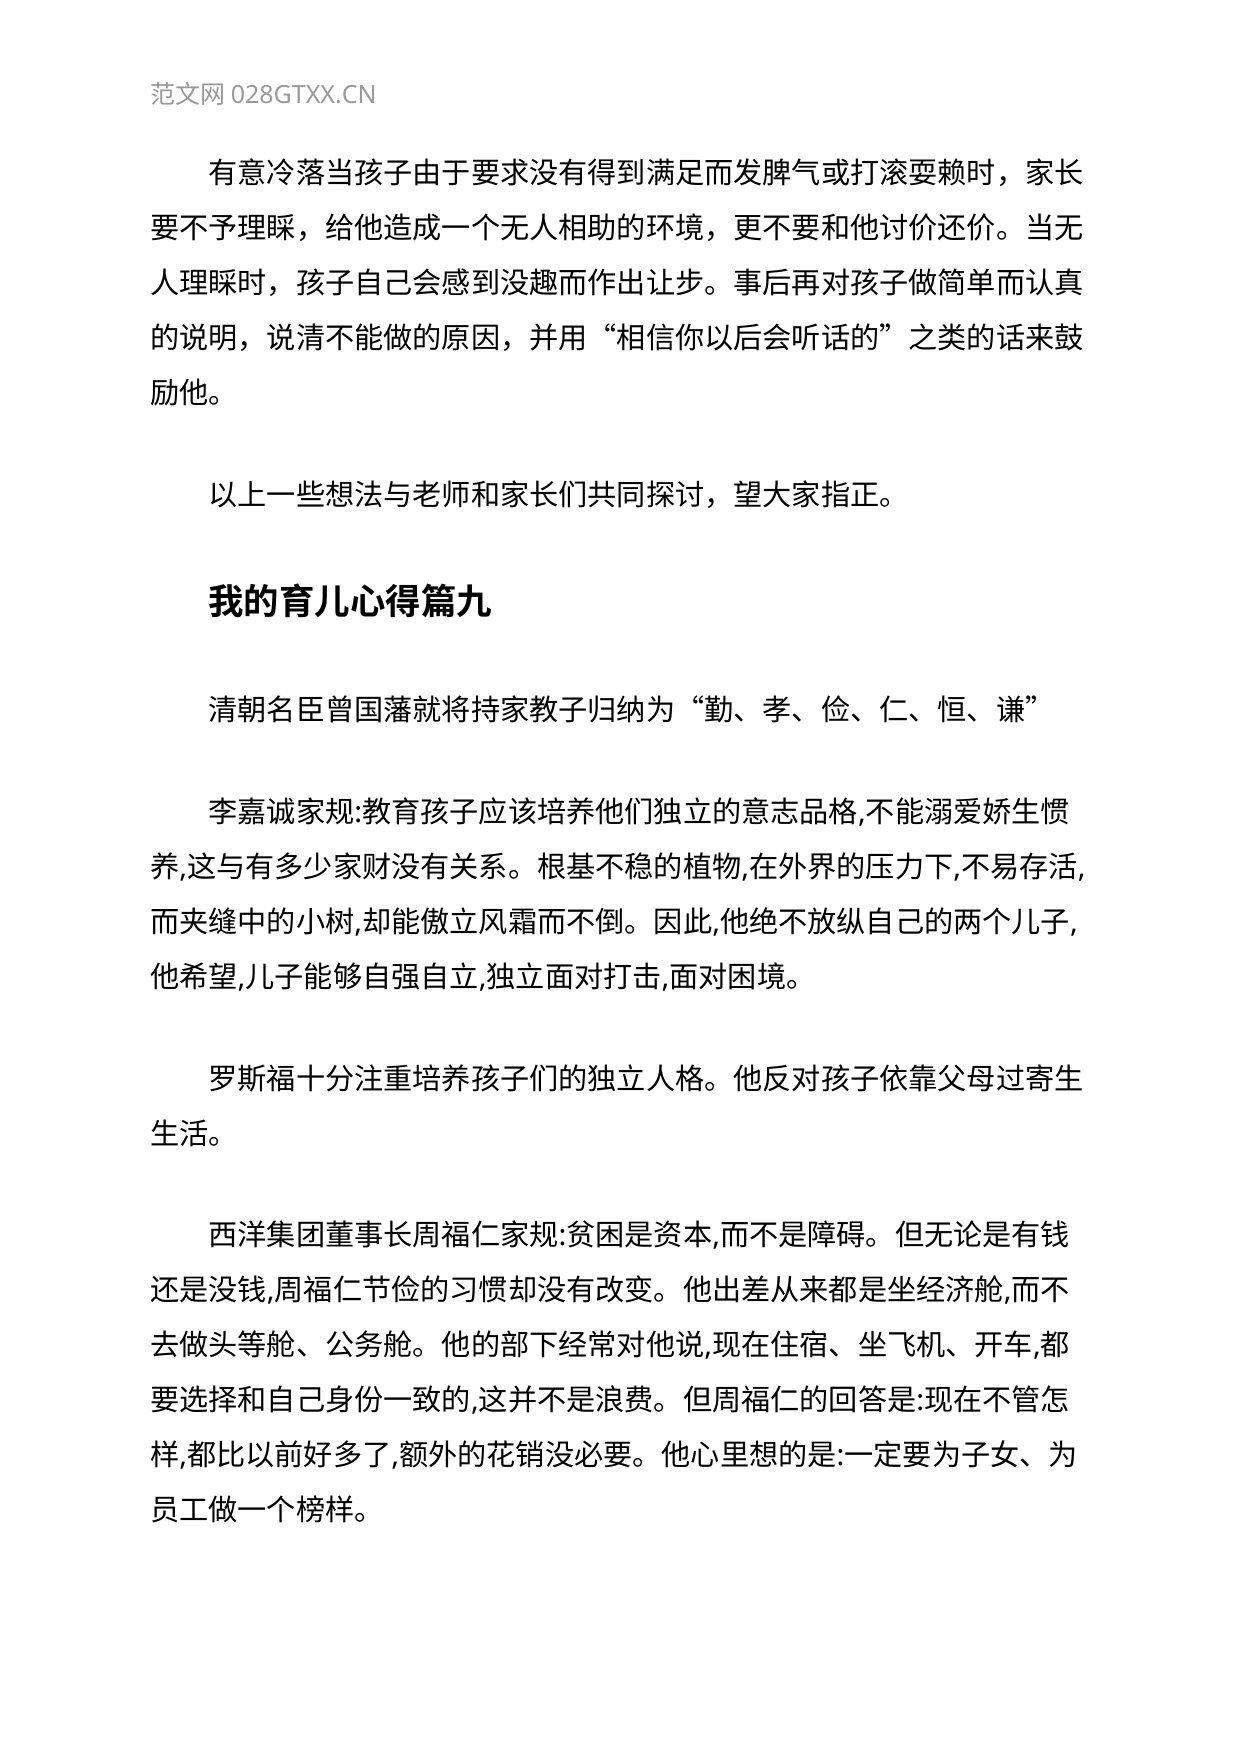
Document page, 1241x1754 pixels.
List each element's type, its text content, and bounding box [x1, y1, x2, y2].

text 清朝名臣曾国藩就将持家教子归纳为“勤、孝、俭、仁、恒、谦” [150, 687, 1090, 729]
text 罗斯福十分注重培养孩子们的独立人格。他反对孩子依靠父母过寄生生活。 [150, 1055, 1090, 1152]
text 西洋集团董事长周福仁家规:贫困是资本,而不是障碍。但无论是有钱还是没钱,周福仁节俭的习惯却没有改变。他出差从来都是坐经济舱,而不去做头等舱、公务舱。他的部下经常对他说,现在住宿、坐飞机、开车,都要选择和自己身份一致的,这并不是浪费。但周福仁的回答是:现在不管怎样,都比以前好多了,额外的花销没必要。他心里想的是:一定要为子女、为员工做一个榜样。 [150, 1212, 1090, 1529]
text 有意冷落当孩子由于要求没有得到满足而发脾气或打滚耍赖时，家长要不予理睬，给他造成一个无人相助的环境，更不要和他讨价还价。当无人理睬时，孩子自己会感到没趣而作出让步。事后再对孩子做简单而认真的说明，说清不能做的原因，并用“相信你以后会听话的”之类的话来鼓励他。 [150, 150, 1090, 412]
text 我的育儿心得篇九 [150, 573, 1090, 624]
text 李嘉诚家规:教育孩子应该培养他们独立的意志品格,不能溺爱娇生惯养,这与有多少家财没有关系。根基不稳的植物,在外界的压力下,不易存活,而夹缝中的小树,却能傲立风霜而不倒。因此,他绝不放纵自己的两个儿子,他希望,儿子能够自强自立,独立面对打击,面对困境。 [150, 788, 1090, 996]
text 以上一些想法与老师和家长们共同探讨，望大家指正。 [150, 471, 1090, 514]
